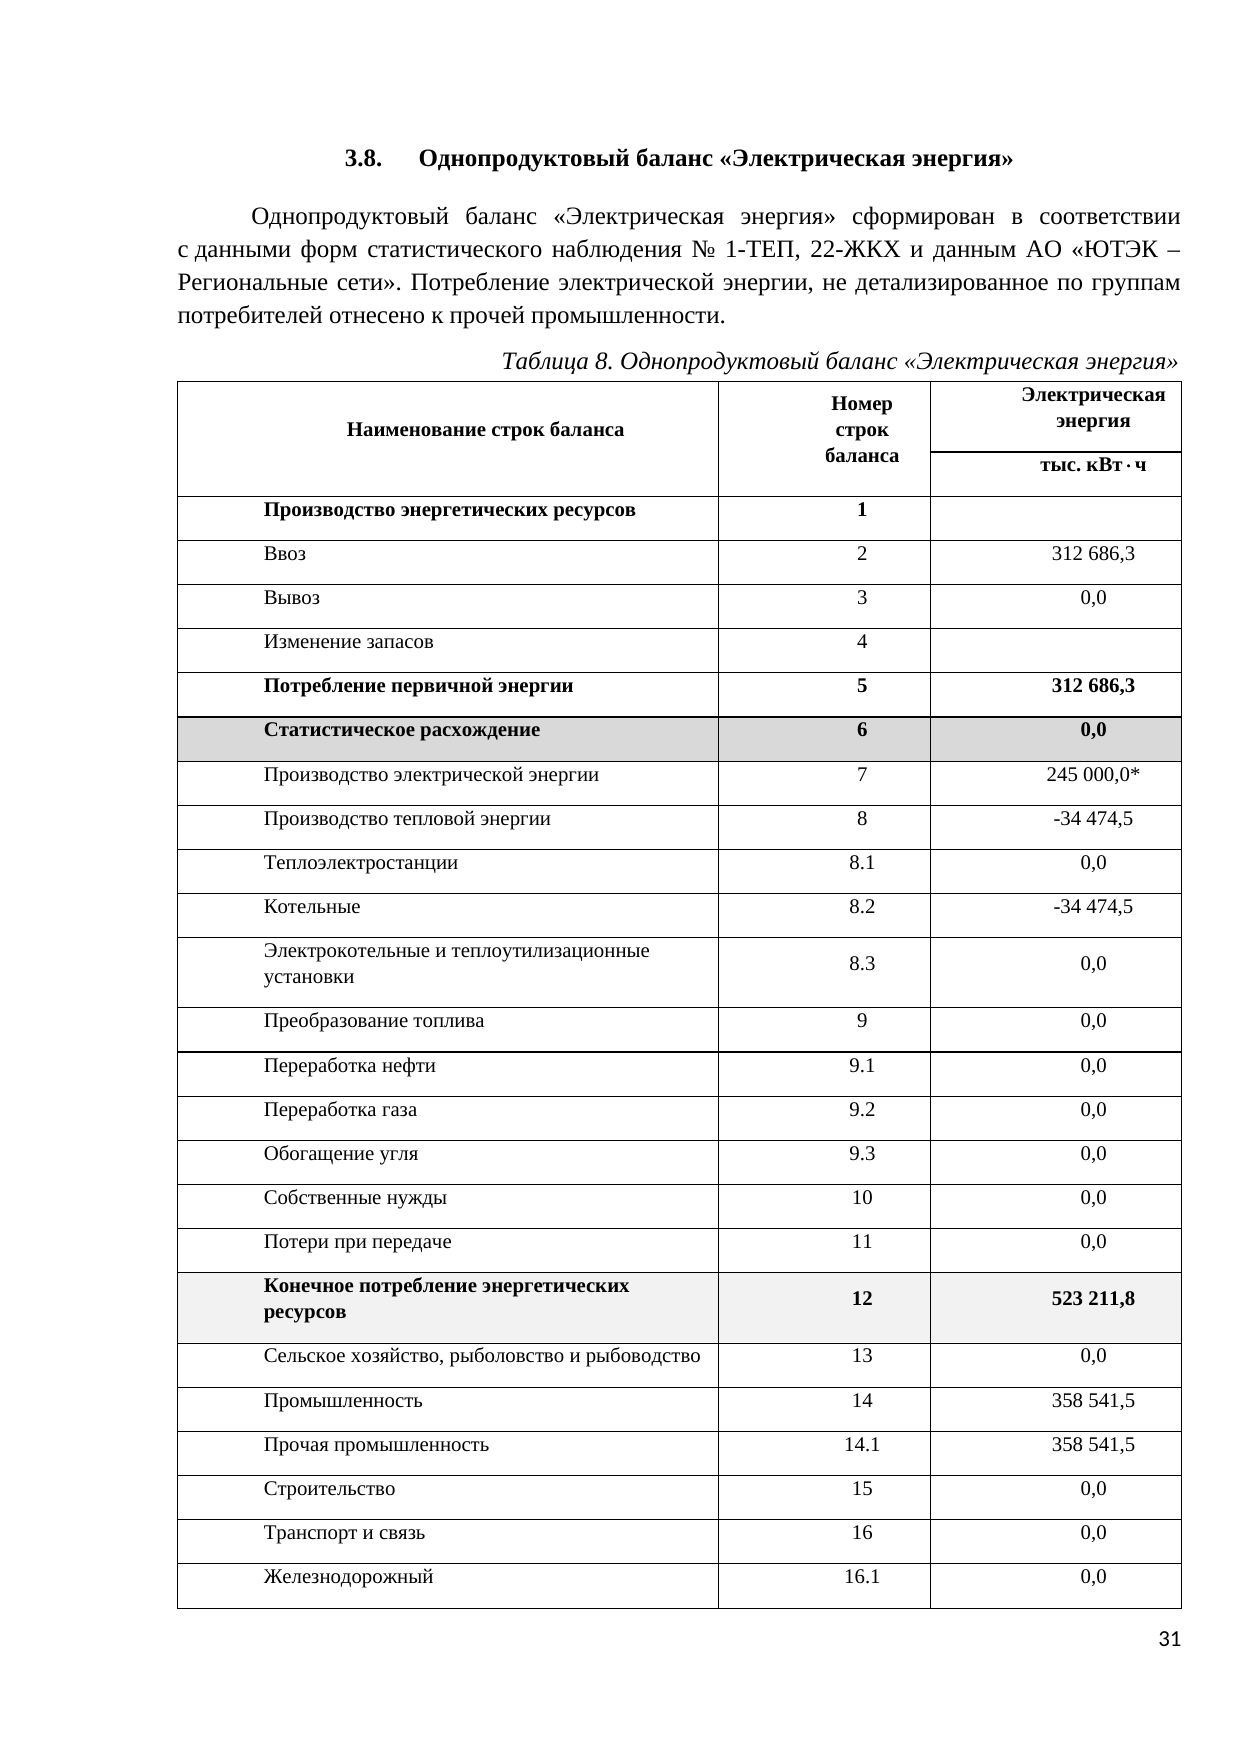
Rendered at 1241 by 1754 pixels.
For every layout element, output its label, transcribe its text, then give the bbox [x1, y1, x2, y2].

table_cell 0,0 [931, 938, 1181, 1007]
table_cell 0,0 [931, 1520, 1181, 1563]
table_cell Прочая промышленность [178, 1432, 718, 1475]
table_cell 16.1 [719, 1564, 930, 1607]
table_cell Потребление первичной энергии [178, 673, 718, 716]
table_cell 6 [719, 718, 930, 761]
table_cell 13 [719, 1344, 930, 1387]
table_cell 0,0 [931, 1344, 1181, 1387]
table_cell 14.1 [719, 1432, 930, 1475]
table_cell 8.2 [719, 894, 930, 937]
table_cell Статистическое расхождение [178, 718, 718, 761]
table_cell Электрокотельные и теплоутилизационные установки [178, 938, 718, 1007]
table_cell 4 [719, 629, 930, 672]
table_cell 9.1 [719, 1053, 930, 1096]
table_cell Преобразование топлива [178, 1008, 718, 1051]
table_cell 0,0 [931, 850, 1181, 893]
table_cell Сельское хозяйство, рыболовство и рыбоводство [178, 1344, 718, 1387]
table_cell Изменение запасов [178, 629, 718, 672]
table_cell -34 474,5 [931, 806, 1181, 849]
table_cell 8.1 [719, 850, 930, 893]
table_cell Переработка газа [178, 1097, 718, 1140]
table_header Электрическая энергия [931, 382, 1181, 451]
table_cell [931, 497, 1181, 540]
table_cell Переработка нефти [178, 1053, 718, 1096]
table_cell Промышленность [178, 1388, 718, 1431]
table_cell Ввоз [178, 541, 718, 584]
table_cell 0,0 [931, 585, 1181, 628]
table_cell 245 000,0* [931, 762, 1181, 805]
table_cell 312 686,3 [931, 673, 1181, 716]
text Однопродуктовый баланс «Электрическая энергия» сформирован в соответствии с данными форм статистического наблюдения № 1-ТЕП, 22-ЖКХ и данным АО «ЮТЭК – Региональные сети». Потребление электрической энергии, не детализированное по группам потребителей отнесено к прочей промышленности. [177, 201, 1181, 329]
table_cell Транспорт и связь [178, 1520, 718, 1563]
table_cell Собственные нужды [178, 1185, 718, 1228]
table_cell Производство электрической энергии [178, 762, 718, 805]
table_cell Теплоэлектростанции [178, 850, 718, 893]
table_cell Потери при передаче [178, 1229, 718, 1272]
table_cell 9.3 [719, 1141, 930, 1184]
table_cell 358 541,5 [931, 1432, 1181, 1475]
table_cell 14 [719, 1388, 930, 1431]
table_cell 9 [719, 1008, 930, 1051]
table_header Наименование строк баланса [178, 382, 718, 496]
table_cell 3 [719, 585, 930, 628]
table_cell 8.3 [719, 938, 930, 1007]
table_cell 11 [719, 1229, 930, 1272]
table_cell 0,0 [931, 1097, 1181, 1140]
table_cell 0,0 [931, 1053, 1181, 1096]
table_cell Производство энергетических ресурсов [178, 497, 718, 540]
table_cell Строительство [178, 1476, 718, 1519]
table_cell 0,0 [931, 1141, 1181, 1184]
table_cell 0,0 [931, 1008, 1181, 1051]
table_cell 523 211,8 [931, 1273, 1181, 1342]
table_cell -34 474,5 [931, 894, 1181, 937]
table_cell 16 [719, 1520, 930, 1563]
table_cell Конечное потребление энергетических ресурсов [178, 1273, 718, 1342]
table_cell [931, 629, 1181, 672]
table_cell 8 [719, 806, 930, 849]
table_cell Железнодорожный [178, 1564, 718, 1607]
table_cell 0,0 [931, 718, 1181, 761]
table_cell Обогащение угля [178, 1141, 718, 1184]
table_cell 10 [719, 1185, 930, 1228]
table_cell 0,0 [931, 1476, 1181, 1519]
table_cell 0,0 [931, 1185, 1181, 1228]
list Однопродуктовый баланс «Электрическая энергия» [177, 143, 1181, 172]
table_cell 7 [719, 762, 930, 805]
table_cell Котельные [178, 894, 718, 937]
table_cell 2 [719, 541, 930, 584]
table_cell Вывоз [178, 585, 718, 628]
table_cell 312 686,3 [931, 541, 1181, 584]
table_cell Производство тепловой энергии [178, 806, 718, 849]
table_cell 0,0 [931, 1564, 1181, 1607]
text Таблица 8. Однопродуктовый баланс «Электрическая энергия» [177, 346, 1181, 374]
table_cell 15 [719, 1476, 930, 1519]
table_cell 1 [719, 497, 930, 540]
table_header Номер строк баланса [719, 382, 930, 496]
table_cell 358 541,5 [931, 1388, 1181, 1431]
table_cell 0,0 [931, 1229, 1181, 1272]
table_cell 9.2 [719, 1097, 930, 1140]
table_cell тыс. кВтч [931, 453, 1181, 496]
table_cell 5 [719, 673, 930, 716]
table_cell 12 [719, 1273, 930, 1342]
